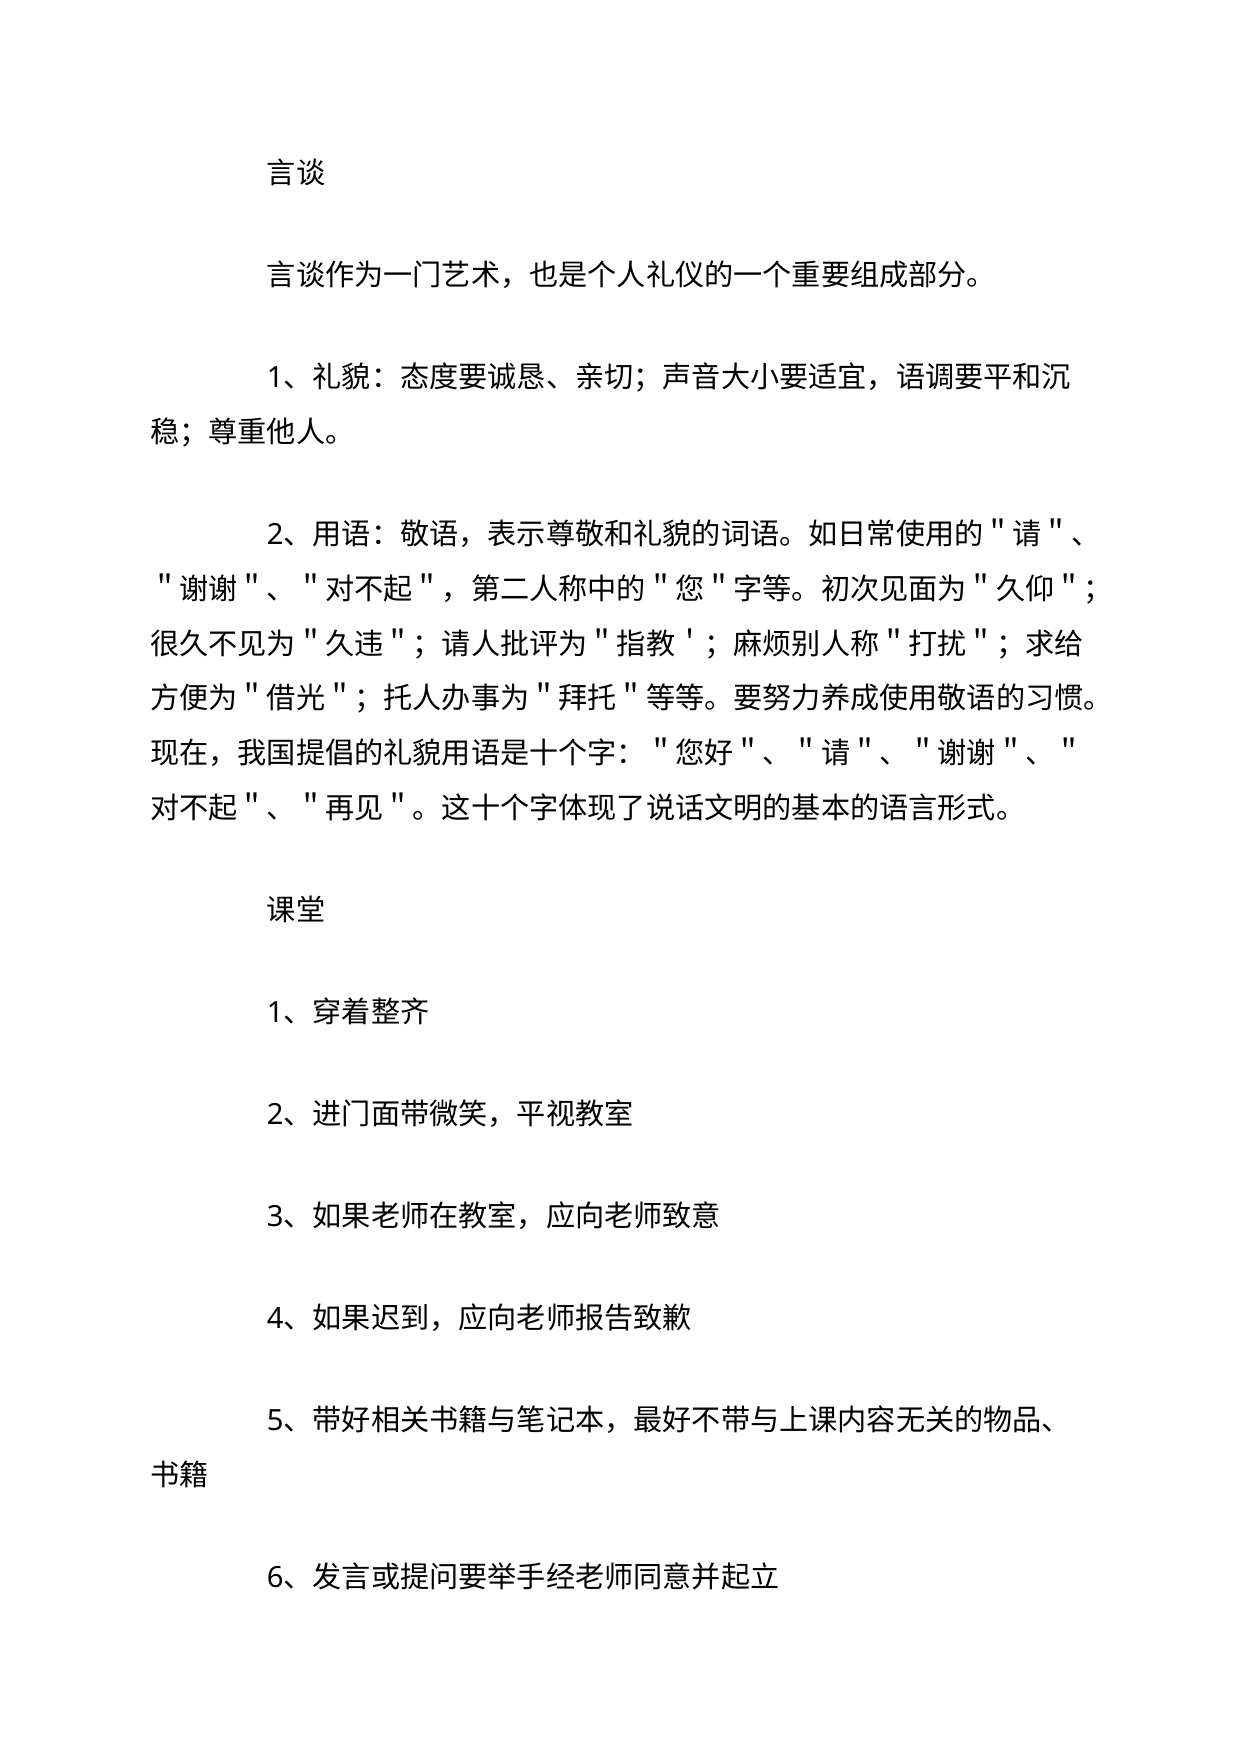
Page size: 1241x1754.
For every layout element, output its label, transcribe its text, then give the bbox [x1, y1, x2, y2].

text 2、用语：敬语，表示尊敬和礼貌的词语。如日常使用的＂请＂、＂谢谢＂、＂对不起＂，第二人称中的＂您＂字等。初次见面为＂久仰＂；很久不见为＂久违＂；请人批评为＂指教＇；麻烦别人称＂打扰＂；求给方便为＂借光＂；托人办事为＂拜托＂等等。要努力养成使用敬语的习惯。现在，我国提倡的礼貌用语是十个字：＂您好＂、＂请＂、＂谢谢＂、＂对不起＂、＂再见＂。这十个字体现了说话文明的基本的语言形式。 [150, 510, 1090, 827]
text 言谈 [150, 150, 1090, 192]
text 4、如果迟到，应向老师报告致歉 [150, 1294, 1090, 1337]
text 1、穿着整齐 [150, 988, 1090, 1031]
text 6、发言或提问要举手经老师同意并起立 [150, 1553, 1090, 1596]
text 言谈作为一门艺术，也是个人礼仪的一个重要组成部分。 [150, 252, 1090, 294]
text 1、礼貌：态度要诚恳、亲切；声音大小要适宜，语调要平和沉稳；尊重他人。 [150, 353, 1090, 451]
text 3、如果老师在教室，应向老师致意 [150, 1192, 1090, 1235]
text 课堂 [150, 887, 1090, 929]
text 2、进门面带微笑，平视教室 [150, 1090, 1090, 1133]
text 5、带好相关书籍与笔记本，最好不带与上课内容无关的物品、书籍 [150, 1396, 1090, 1494]
